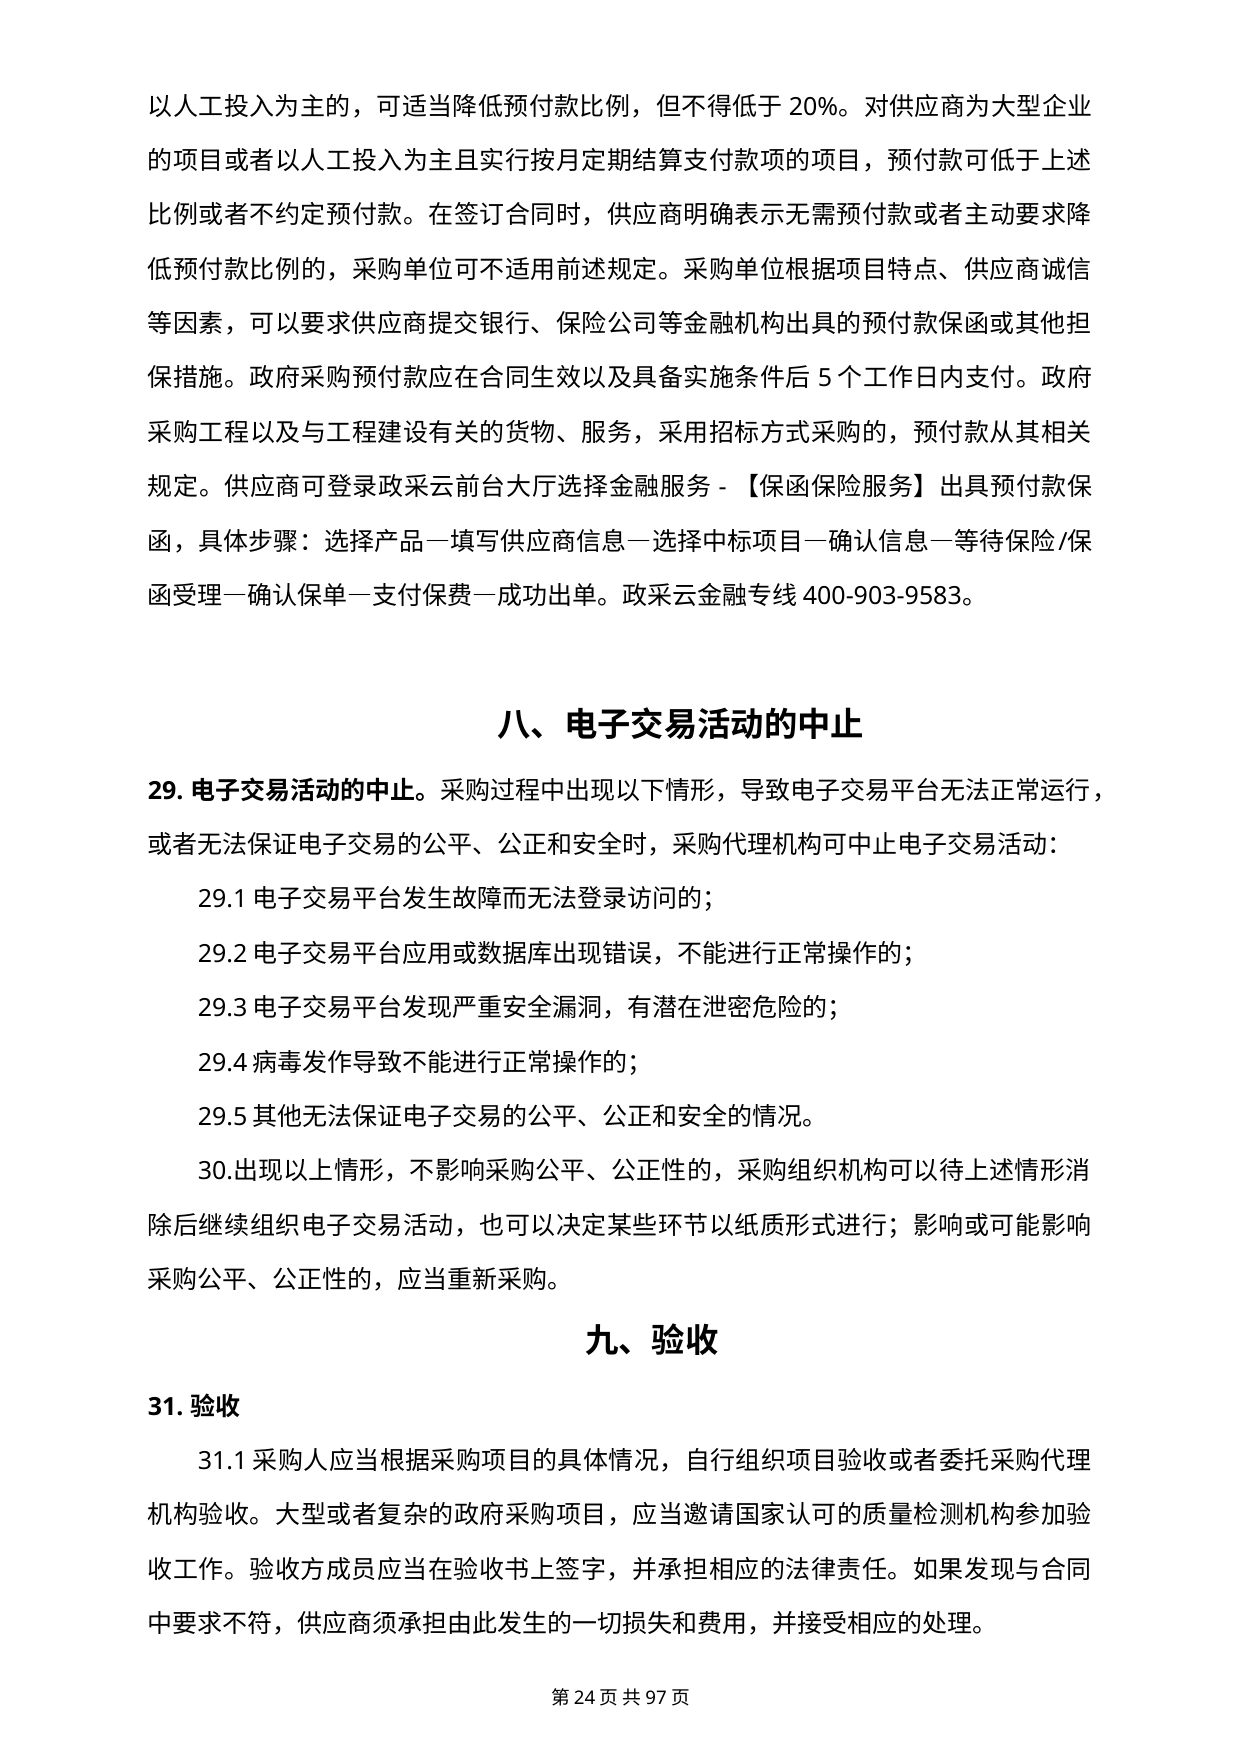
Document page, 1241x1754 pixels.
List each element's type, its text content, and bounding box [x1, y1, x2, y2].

text 30.出现以上情形，不影响采购公平、公正性的，采购组织机构可以待上述情形消除后继续组织电子交易活动，也可以决定某些环节以纸质形式进行；影响或可能影响采购公平、公正性的，应当重新采购。 [148, 1151, 1093, 1296]
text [148, 86, 1093, 612]
text 31. 验收 [148, 1386, 1093, 1422]
text 29.3电子交易平台发现严重安全漏洞，有潜在泄密危险的； [148, 988, 1093, 1024]
text 29.4病毒发作导致不能进行正常操作的； [148, 1042, 1093, 1078]
text 29.1电子交易平台发生故障而无法登录访问的； [148, 879, 1093, 915]
text 29. 电子交易活动的中止。采购过程中出现以下情形，导致电子交易平台无法正常运行，或者无法保证电子交易的公平、公正和安全时，采购代理机构可中止电子交易活动： [148, 770, 1093, 861]
text 29.2电子交易平台应用或数据库出现错误，不能进行正常操作的； [148, 933, 1093, 969]
text 29.5其他无法保证电子交易的公平、公正和安全的情况。 [148, 1096, 1093, 1133]
text 八、电子交易活动的中止 [148, 698, 1093, 746]
text 31.1采购人应当根据采购项目的具体情况，自行组织项目验收或者委托采购代理机构验收。大型或者复杂的政府采购项目，应当邀请国家认可的质量检测机构参加验收工作。验收方成员应当在验收书上签字，并承担相应的法律责任。如果发现与合同中要求不符，供应商须承担由此发生的一切损失和费用，并接受相应的处理。 [148, 1441, 1093, 1640]
text 九、验收 [160, 1314, 1093, 1362]
